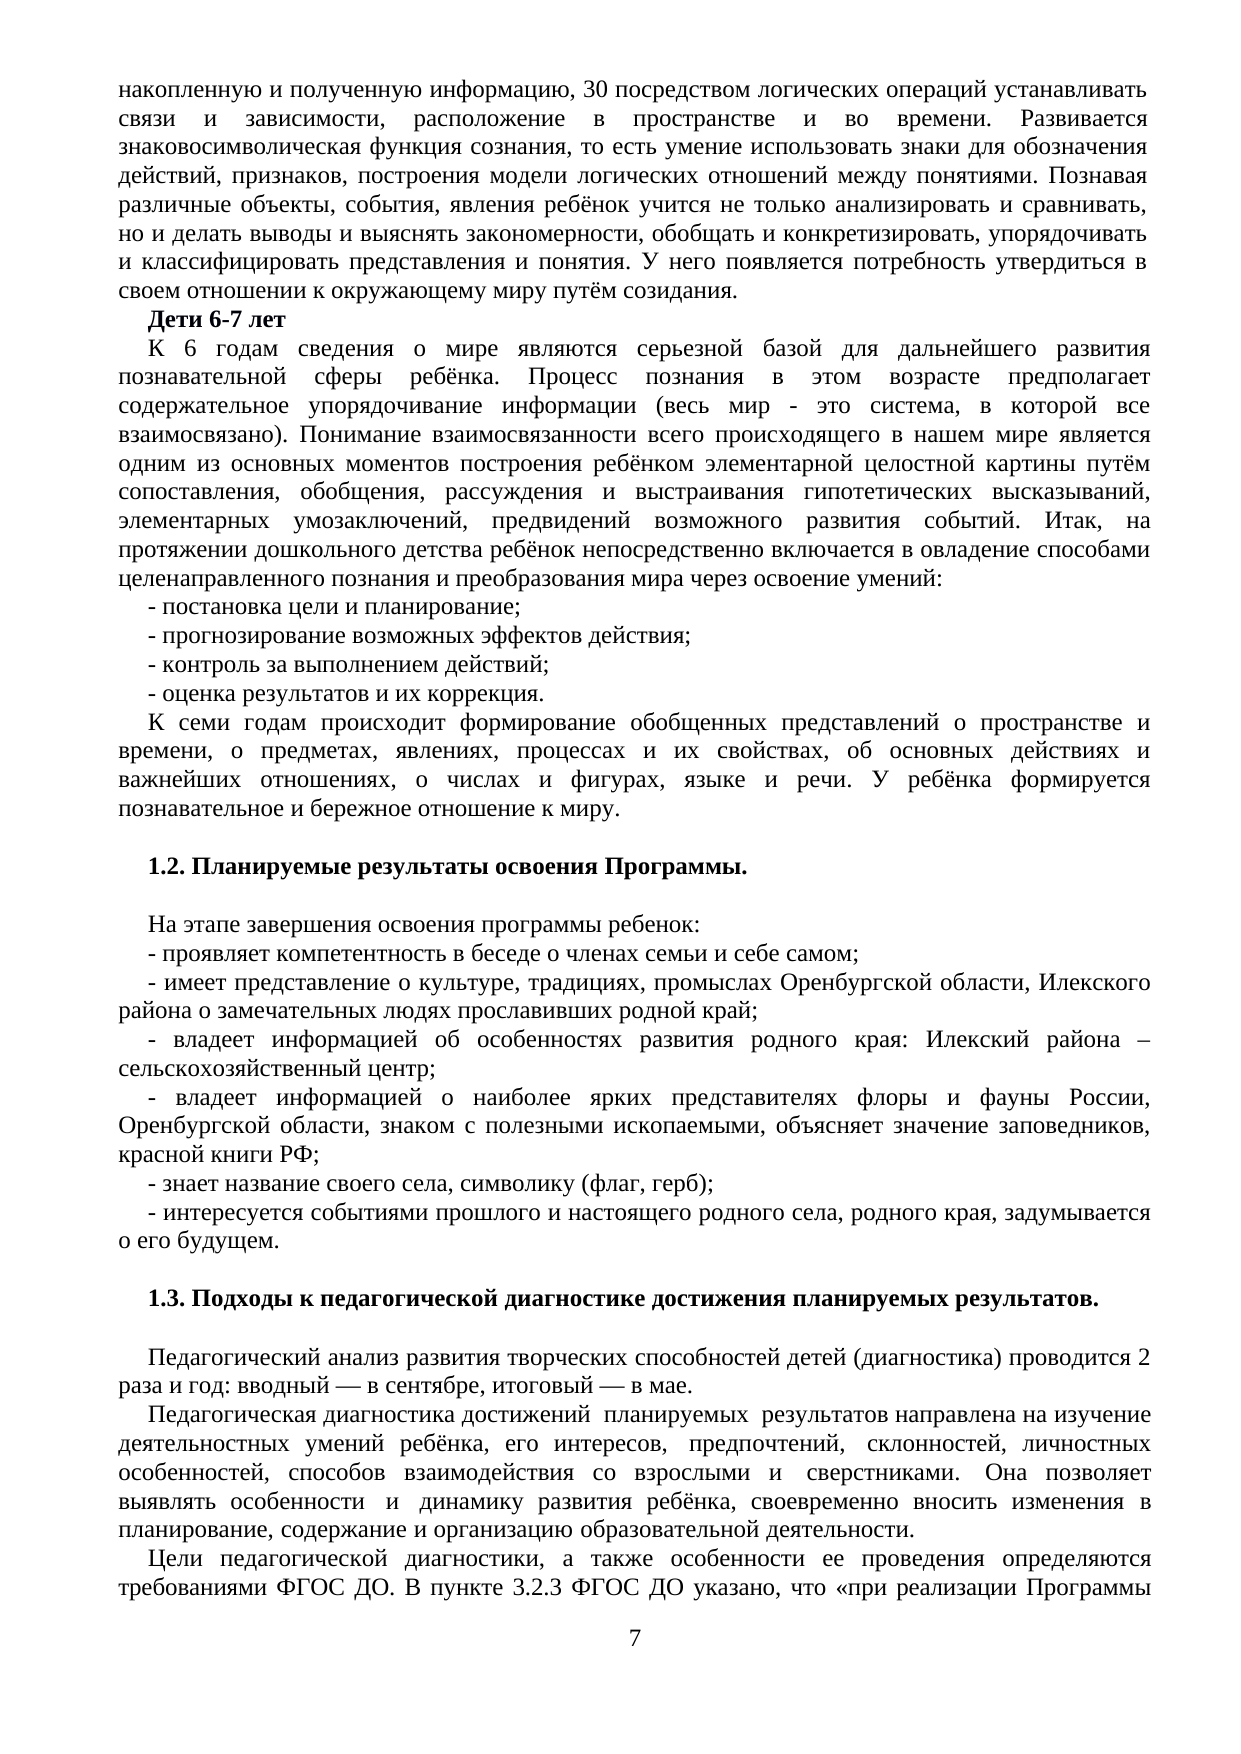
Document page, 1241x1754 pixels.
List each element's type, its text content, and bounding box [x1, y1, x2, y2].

text - имеет представление о культуре, традициях, промыслах Оренбургской области, Илекского района о замечательных людях прославивших родной край; [118, 967, 1152, 1024]
text - проявляет компетентность в беседе о членах семьи и себе самом; [118, 938, 1152, 967]
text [118, 1543, 1152, 1601]
text - оценка результатов и их коррекция. [118, 678, 1152, 706]
text - знает название своего села, символику (флаг, герб); [118, 1168, 1152, 1197]
text К семи годам происходит формирование обобщенных представлений о пространстве и времени, о предметах, явлениях, процессах и их свойствах, об основных действиях и важнейших отношениях, о числах и фигурах, языке и речи. У ребёнка формируется познавательное и бережное отношение к миру. [118, 707, 1152, 822]
text - прогнозирование возможных эффектов действия; [118, 620, 1152, 649]
text Педагогическая диагностика достижений планируемых результатов направлена на изучение деятельностных умений ребёнка, его интересов, предпочтений, склонностей, личностных особенностей, способов взаимодействия со взрослыми и сверстниками. Она позволяет выявлять особенности и динамику развития ребёнка, своевременно вносить изменения в планирование, содержание и организацию образовательной деятельности. [118, 1399, 1152, 1543]
text - владеет информацией о наиболее ярких представителях флоры и фауны России, Оренбургской области, знаком с полезными ископаемыми, объясняет значение заповедников, красной книги РФ; [118, 1082, 1152, 1168]
text Дети 6-7 лет [118, 304, 1148, 333]
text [118, 74, 1148, 304]
text Педагогический анализ развития творческих способностей детей (диагностика) проводится 2 раза и год: вводный — в сентябре, итоговый — в мае. [118, 1342, 1152, 1399]
text - контроль за выполнением действий; [118, 649, 1152, 678]
text 1.3. Подходы к педагогической диагностике достижения планируемых результатов. [118, 1283, 1152, 1312]
text На этапе завершения освоения программы ребенок: [118, 909, 1152, 938]
text - владеет информацией об особенностях развития родного края: Илекский района – сельскохозяйственный центр; [118, 1024, 1152, 1082]
text - постановка цели и планирование; [118, 591, 1152, 620]
text - интересуется событиями прошлого и настоящего родного села, родного края, задумывается о его будущем. [118, 1197, 1152, 1254]
text 1.2. Планируемые результаты освоения Программы. [118, 851, 1152, 880]
text К 6 годам сведения о мире являются серьезной базой для дальнейшего развития познавательной сферы ребёнка. Процесс познания в этом возрасте предполагает содержательное упорядочивание информации (весь мир - это система, в которой все взаимосвязано). Понимание взаимосвязанности всего происходящего в нашем мире является одним из основных моментов построения ребёнком элементарной целостной картины путём сопоставления, обобщения, рассуждения и выстраивания гипотетических высказываний, элементарных умозаключений, предвидений возможного развития событий. Итак, на протяжении дошкольного детства ребёнок непосредственно включается в овладение способами целенаправленного познания и преобразования мира через освоение умений: [118, 333, 1152, 591]
